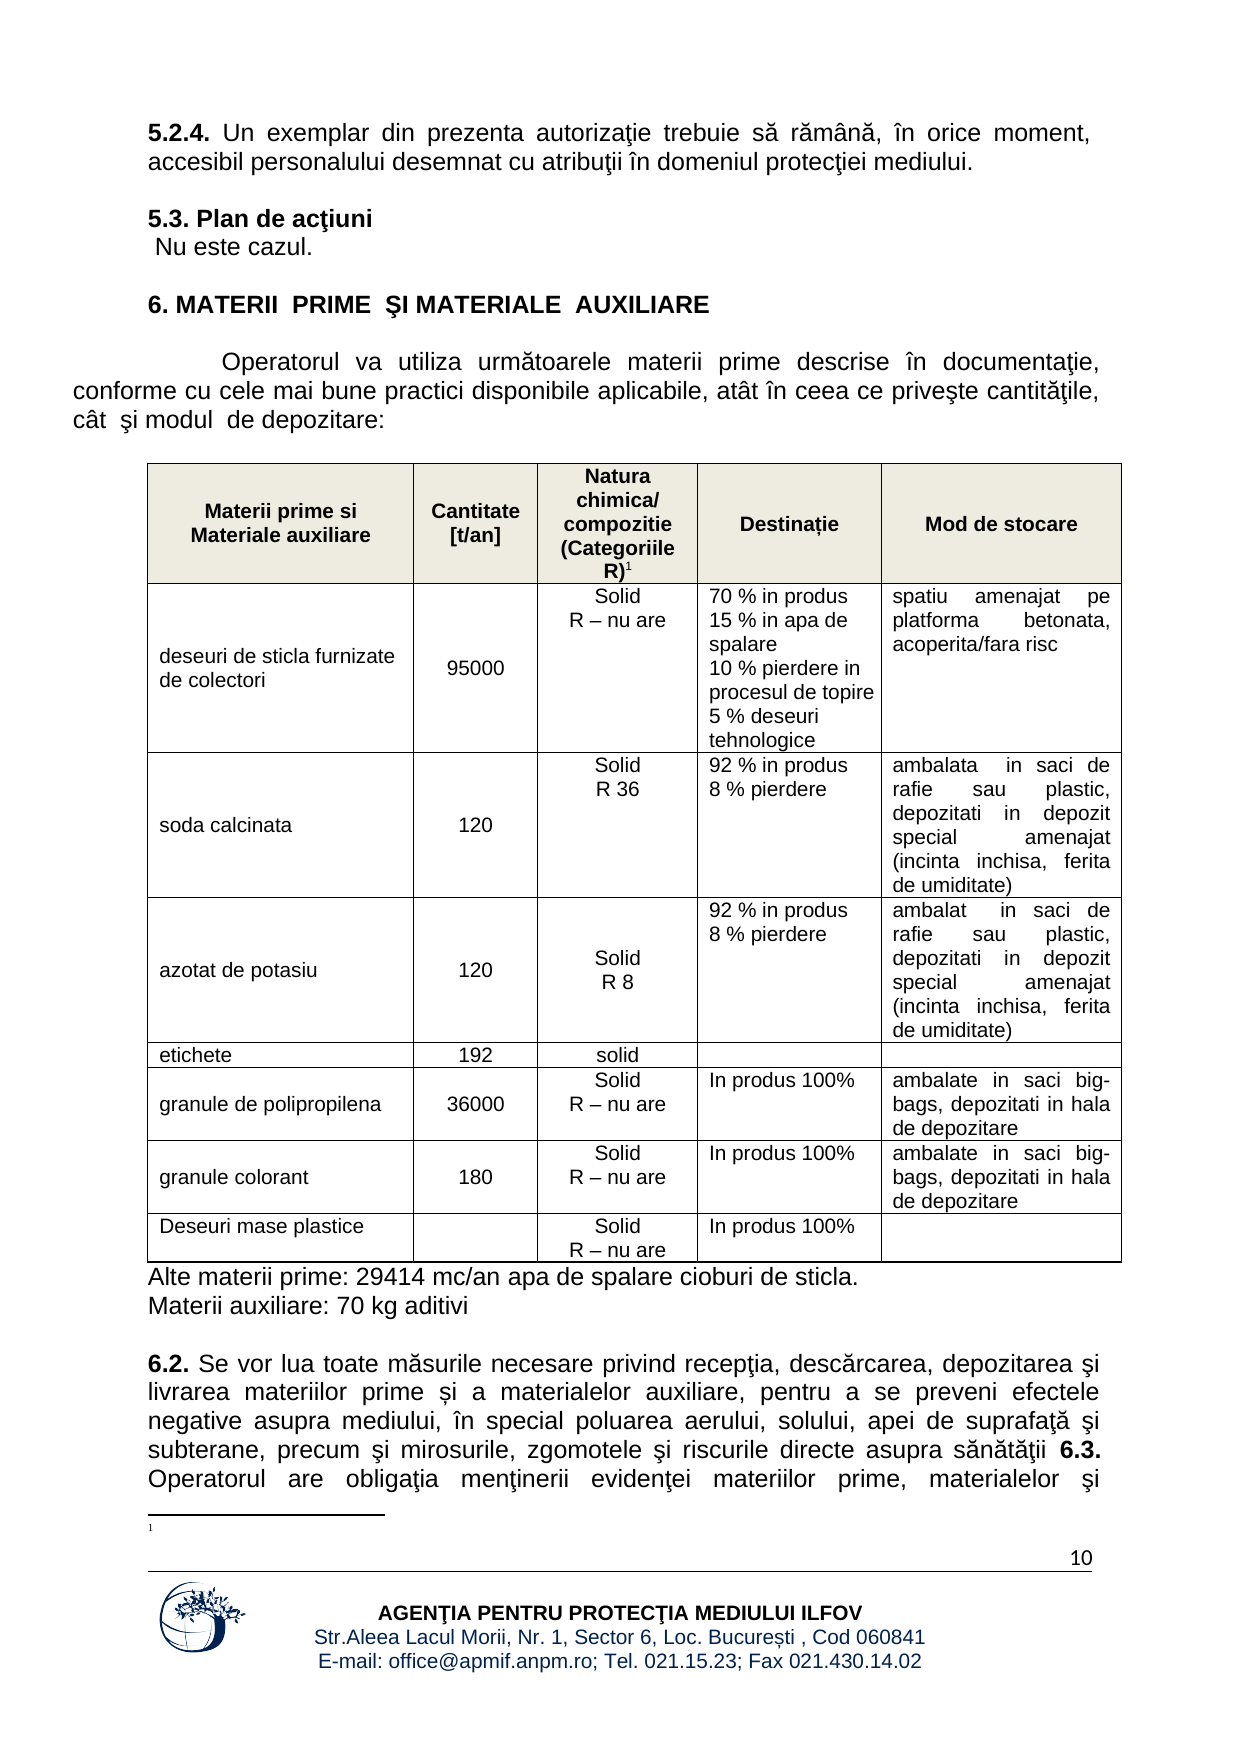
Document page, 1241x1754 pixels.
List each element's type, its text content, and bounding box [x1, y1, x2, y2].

table_cell 92 % in produs 8 % pierdere [698, 753, 881, 897]
table_cell [698, 1043, 881, 1067]
table_cell [882, 1043, 1121, 1067]
table_header Destinație [698, 464, 881, 583]
table_cell [882, 1214, 1121, 1261]
table_cell In produs 100% [698, 1214, 881, 1261]
table_cell In produs 100% [698, 1068, 881, 1139]
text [148, 1349, 1101, 1492]
table_cell ambalat in saci de rafie sau plastic, depozitati in depozit special amenajat (incinta inchisa, ferita de umiditate) [882, 898, 1121, 1042]
table_cell Solid R 36 [538, 753, 697, 897]
subtitle 6. MATERII PRIME ŞI MATERIALE AUXILIARE [148, 290, 1092, 319]
table_cell 70 % in produs 15 % in apa de spalare 10 % pierdere in procesul de topire 5 % deseuri tehnologice [698, 584, 881, 752]
table_cell Solid R – nu are [538, 1141, 697, 1212]
table_cell deseuri de sticla furnizate de colectori [148, 584, 413, 752]
table_cell spatiu amenajat pe platforma betonata, acoperita/fara risc [882, 584, 1121, 752]
text 5.3. Plan de acţiuni [148, 204, 1092, 232]
table_cell Solid R 8 [538, 898, 697, 1042]
table_cell 120 [414, 753, 537, 897]
subtitle 5.2.4. Un exemplar din prezenta autorizaţie trebuie să rămână, în orice moment, accesibil personalului desemnat cu atribuţii în domeniul protecţiei mediului. [148, 118, 1092, 176]
table_cell Deseuri mase plastice [148, 1214, 413, 1261]
table_header Cantitate [t/an] [414, 464, 537, 583]
table_cell Solid R – nu are [538, 584, 697, 752]
table_cell ambalata in saci de rafie sau plastic, depozitati in depozit special amenajat (incinta inchisa, ferita de umiditate) [882, 753, 1121, 897]
table_cell Solid R – nu are [538, 1068, 697, 1139]
table_cell 192 [414, 1043, 537, 1067]
table_cell 180 [414, 1141, 537, 1212]
text Alte materii prime: 29414 mc/an apa de spalare cioburi de sticla. [148, 1263, 1101, 1291]
table_cell soda calcinata [148, 753, 413, 897]
table_cell etichete [148, 1043, 413, 1067]
table_header Natura chimica/ compozitie (Categoriile R) [538, 464, 697, 583]
table_cell [414, 1214, 537, 1261]
table_cell 92 % in produs 8 % pierdere [698, 898, 881, 1042]
table_cell 95000 [414, 584, 537, 752]
table_cell ambalate in saci big-bags, depozitati in hala de depozitare [882, 1141, 1121, 1212]
table_header Materii prime si Materiale auxiliare [148, 464, 413, 583]
table_cell 120 [414, 898, 537, 1042]
table_cell granule colorant [148, 1141, 413, 1212]
table_cell granule de polipropilena [148, 1068, 413, 1139]
table_cell solid [538, 1043, 697, 1067]
table_header Mod de stocare [882, 464, 1121, 583]
table_cell Solid R – nu are [538, 1214, 697, 1261]
list Operatorul va utiliza următoarele materii prime descrise în documentaţie, conforme cu cele mai bune practici disponibile aplicabile, atât în ceea ce priveşte cantităţile, cât şi modul de depozitare: [73, 347, 1101, 434]
table_cell In produs 100% [698, 1141, 881, 1212]
table_cell ambalate in saci big-bags, depozitati in hala de depozitare [882, 1068, 1121, 1139]
text Nu este cazul. [148, 232, 1095, 261]
table_cell azotat de potasiu [148, 898, 413, 1042]
text Materii auxiliare: 70 kg aditivi [148, 1291, 1101, 1320]
table_cell 36000 [414, 1068, 537, 1139]
